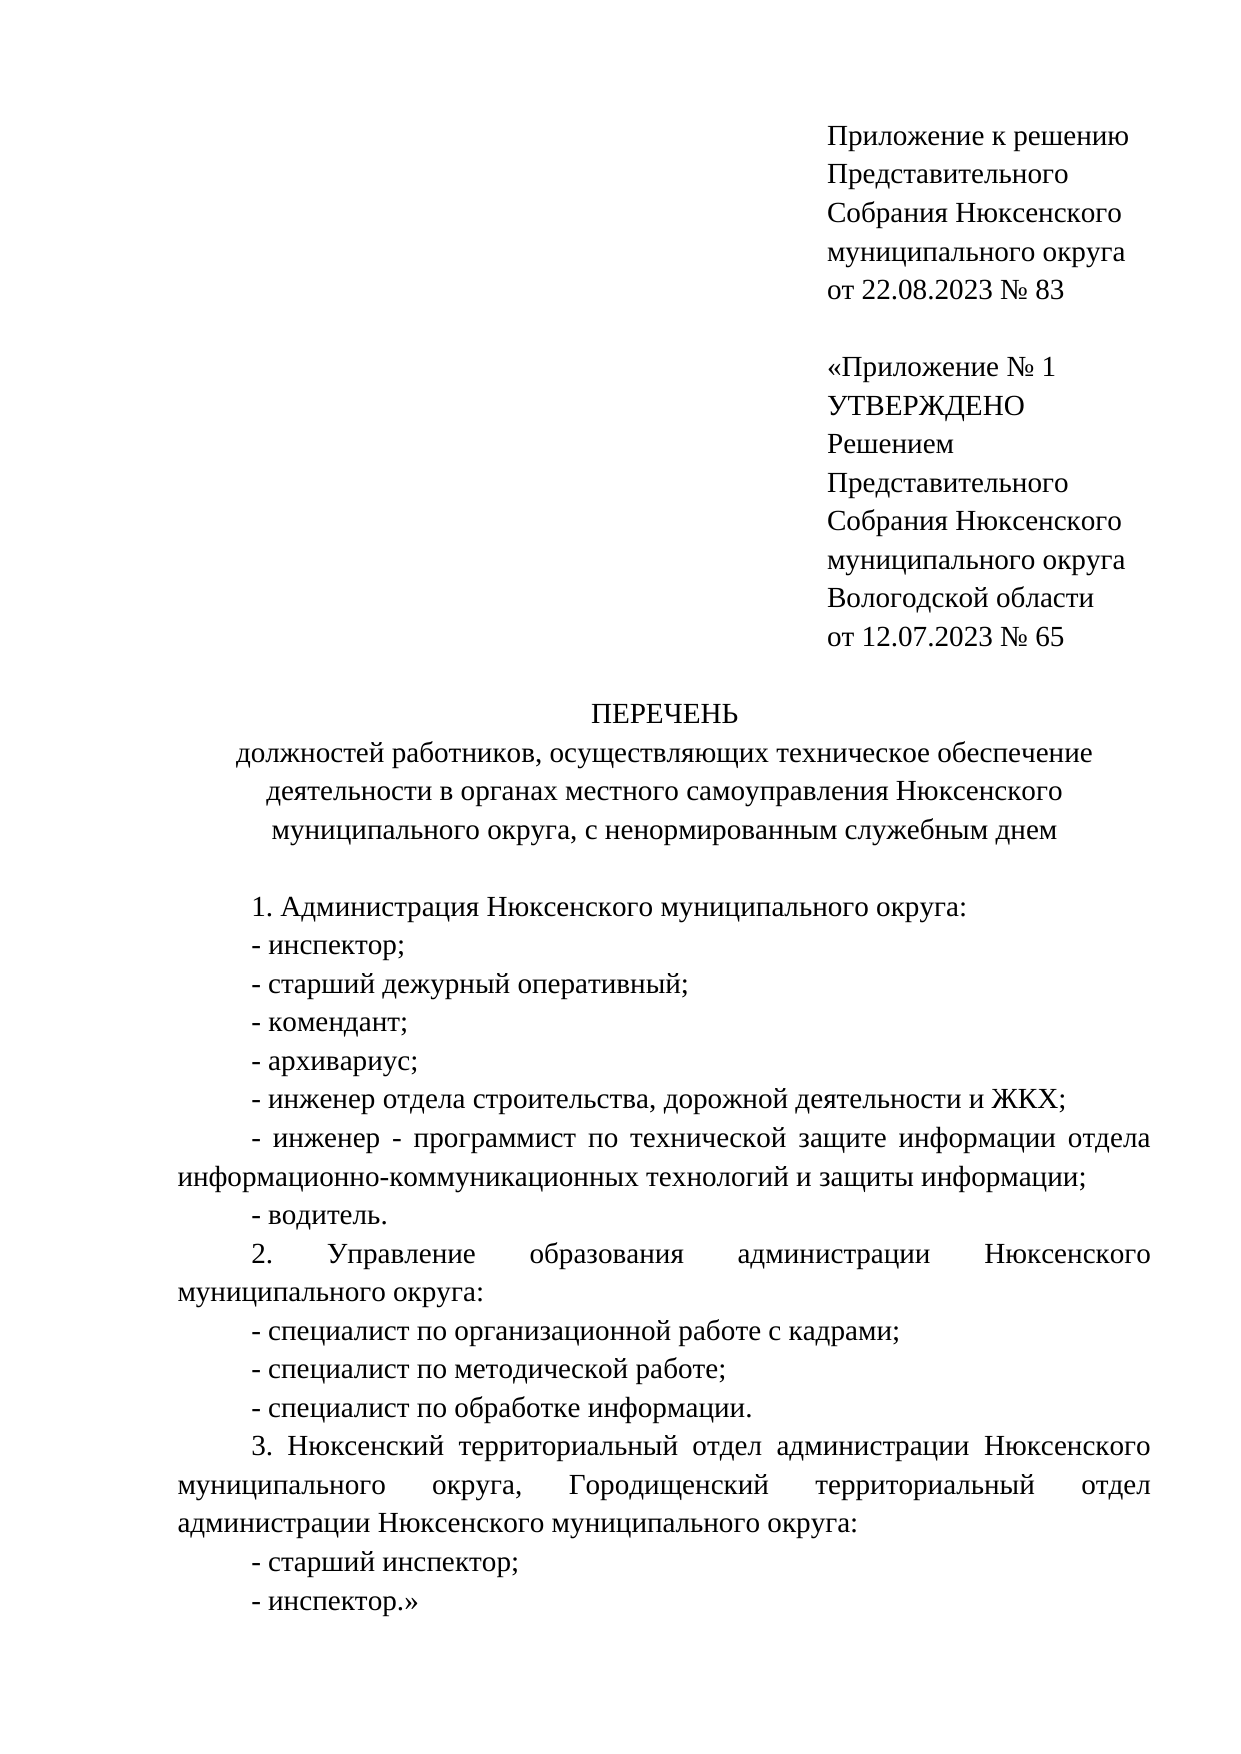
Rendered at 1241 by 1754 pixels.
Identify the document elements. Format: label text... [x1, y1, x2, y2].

text - специалист по обработке информации. [177, 1390, 1152, 1423]
text - комендант; [177, 1004, 1152, 1038]
text должностей работников, осуществляющих техническое обеспечение деятельности в органах местного самоуправления Нюксенского муниципального округа, с ненормированным служебным днем [177, 735, 1152, 845]
text Представительного [827, 157, 1152, 190]
text - старший дежурный оперативный; [177, 966, 1152, 999]
text Собрания Нюксенского муниципального округа Вологодской области [827, 503, 1152, 614]
text - специалист по организационной работе с кадрами; [177, 1313, 1152, 1346]
text УТВЕРЖДЕНО [827, 388, 1152, 421]
text от 12.07.2023 № 65 [827, 619, 1152, 653]
text «Приложение № 1 [827, 349, 1152, 383]
text - специалист по методической работе; [177, 1351, 1152, 1385]
text ПЕРЕЧЕНЬ [177, 696, 1152, 730]
text от 22.08.2023 № 83 [827, 272, 1152, 306]
text Приложение к решению [827, 118, 1152, 152]
text 3. Нюксенский территориальный отдел администрации Нюксенского муниципального округа, Городищенский территориальный отдел администрации Нюксенского муниципального округа: [177, 1428, 1152, 1539]
text - инженер - программист по технической защите информации отдела информационно-коммуникационных технологий и защиты информации; [177, 1120, 1152, 1192]
text - старший инспектор; [177, 1544, 1152, 1578]
text Решением Представительного [827, 426, 1152, 498]
text Собрания Нюксенского муниципального округа [827, 195, 1152, 267]
text - инженер отдела строительства, дорожной деятельности и ЖКХ; [177, 1082, 1152, 1115]
text - инспектор; [177, 927, 1152, 961]
text - архивариус; [177, 1043, 1152, 1077]
text - инспектор.» [177, 1583, 1152, 1616]
text - водитель. [177, 1197, 1152, 1231]
text 1. Администрация Нюксенского муниципального округа: [177, 889, 1152, 922]
text 2. Управление образования администрации Нюксенского муниципального округа: [177, 1236, 1152, 1308]
